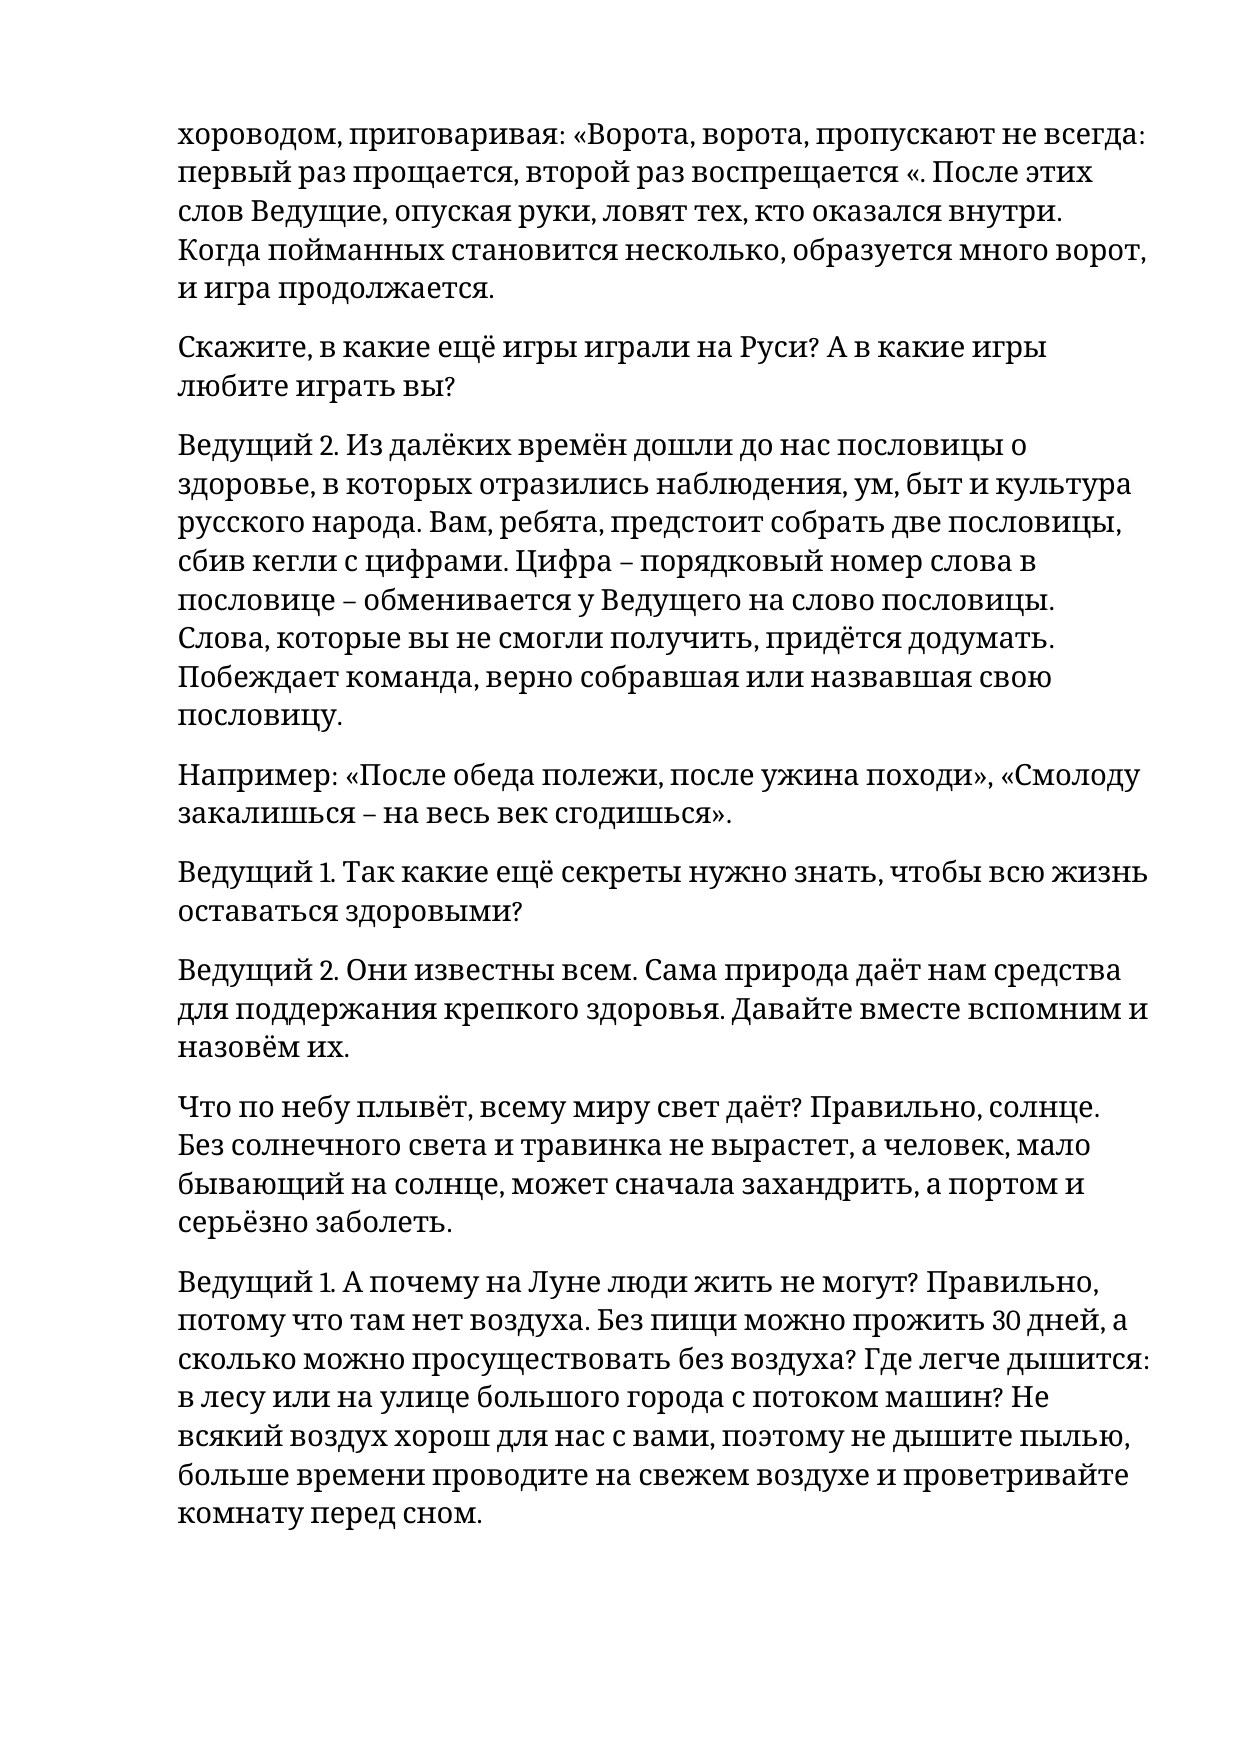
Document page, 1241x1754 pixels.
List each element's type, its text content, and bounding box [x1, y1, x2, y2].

text Ведущий 1. А почему на Луне люди жить не могут? Правильно, потому что там нет воздуха. Без пищи можно прожить 30 дней, а сколько можно просуществовать без воздуха? Где легче дышится: в лесу или на улице большого города с потоком машин? Не всякий воздух хорош для нас с вами, поэтому не дышите пылью, больше времени проводите на свежем воздухе и проветривайте комнату перед сном. [177, 1266, 1152, 1531]
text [177, 118, 1152, 306]
text Ведущий 2. Они известны всем. Сама природа даёт нам средства для поддержания крепкого здоровья. Давайте вместе вспомним и назовём их. [177, 954, 1152, 1065]
text Что по небу плывёт, всему миру свет даёт? Правильно, солнце. Без солнечного света и травинка не вырастет, а человек, мало бывающий на солнце, может сначала захандрить, а портом и серьёзно заболеть. [177, 1091, 1152, 1240]
text Скажите, в какие ещё игры играли на Руси? А в какие игры любите играть вы? [177, 332, 1152, 404]
text Ведущий 2. Из далёких времён дошли до нас пословицы о здоровье, в которых отразились наблюдения, ум, быт и культура русского народа. Вам, ребята, предстоит собрать две пословицы, сбив кегли с цифрами. Цифра – порядковый номер слова в пословице – обменивается у Ведущего на слово пословицы. Слова, которые вы не смогли получить, придётся додумать. Побеждает команда, верно собравшая или назвавшая свою пословицу. [177, 429, 1152, 733]
text Например: «После обеда полежи, после ужина походи», «Смолоду закалишься – на весь век сгодишься». [177, 759, 1152, 831]
text Ведущий 1. Так какие ещё секреты нужно знать, чтобы всю жизнь оставаться здоровыми? [177, 857, 1152, 929]
